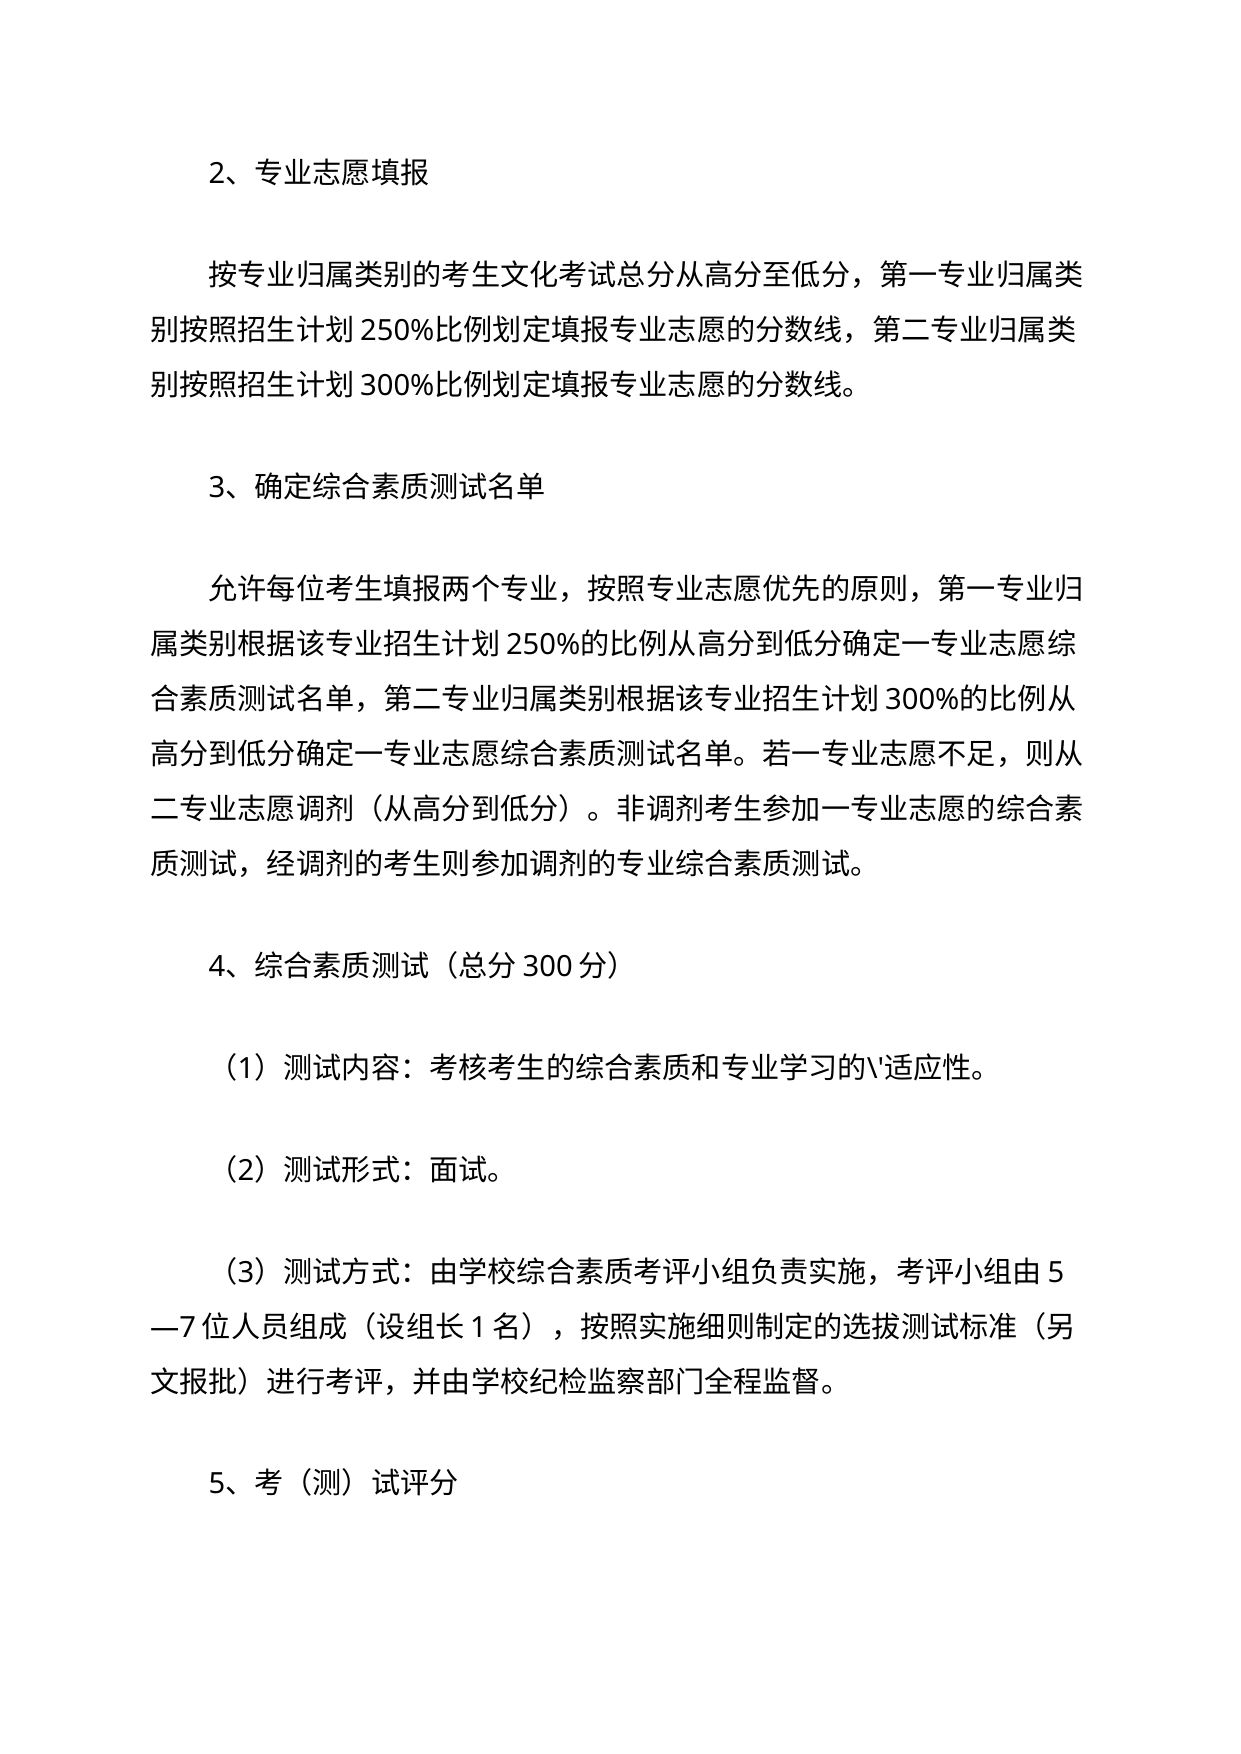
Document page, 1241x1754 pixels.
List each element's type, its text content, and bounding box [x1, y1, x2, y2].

text 2、专业志愿填报 [150, 150, 1090, 192]
text （1）测试内容：考核考生的综合素质和专业学习的\'适应性。 [150, 1044, 1090, 1087]
text 允许每位考生填报两个专业，按照专业志愿优先的原则，第一专业归属类别根据该专业招生计划250%的比例从高分到低分确定一专业志愿综合素质测试名单，第二专业归属类别根据该专业招生计划300%的比例从高分到低分确定一专业志愿综合素质测试名单。若一专业志愿不足，则从二专业志愿调剂（从高分到低分）。非调剂考生参加一专业志愿的综合素质测试，经调剂的考生则参加调剂的专业综合素质测试。 [150, 566, 1090, 883]
text 3、确定综合素质测试名单 [150, 464, 1090, 506]
text （3）测试方式：由学校综合素质考评小组负责实施，考评小组由5—7位人员组成（设组长1名），按照实施细则制定的选拔测试标准（另文报批）进行考评，并由学校纪检监察部门全程监督。 [150, 1248, 1090, 1401]
text （2）测试形式：面试。 [150, 1146, 1090, 1189]
text 按专业归属类别的考生文化考试总分从高分至低分，第一专业归属类别按照招生计划250%比例划定填报专业志愿的分数线，第二专业归属类别按照招生计划300%比例划定填报专业志愿的分数线。 [150, 252, 1090, 404]
text 5、考（测）试评分 [150, 1460, 1090, 1502]
text 4、综合素质测试（总分300分） [150, 942, 1090, 985]
